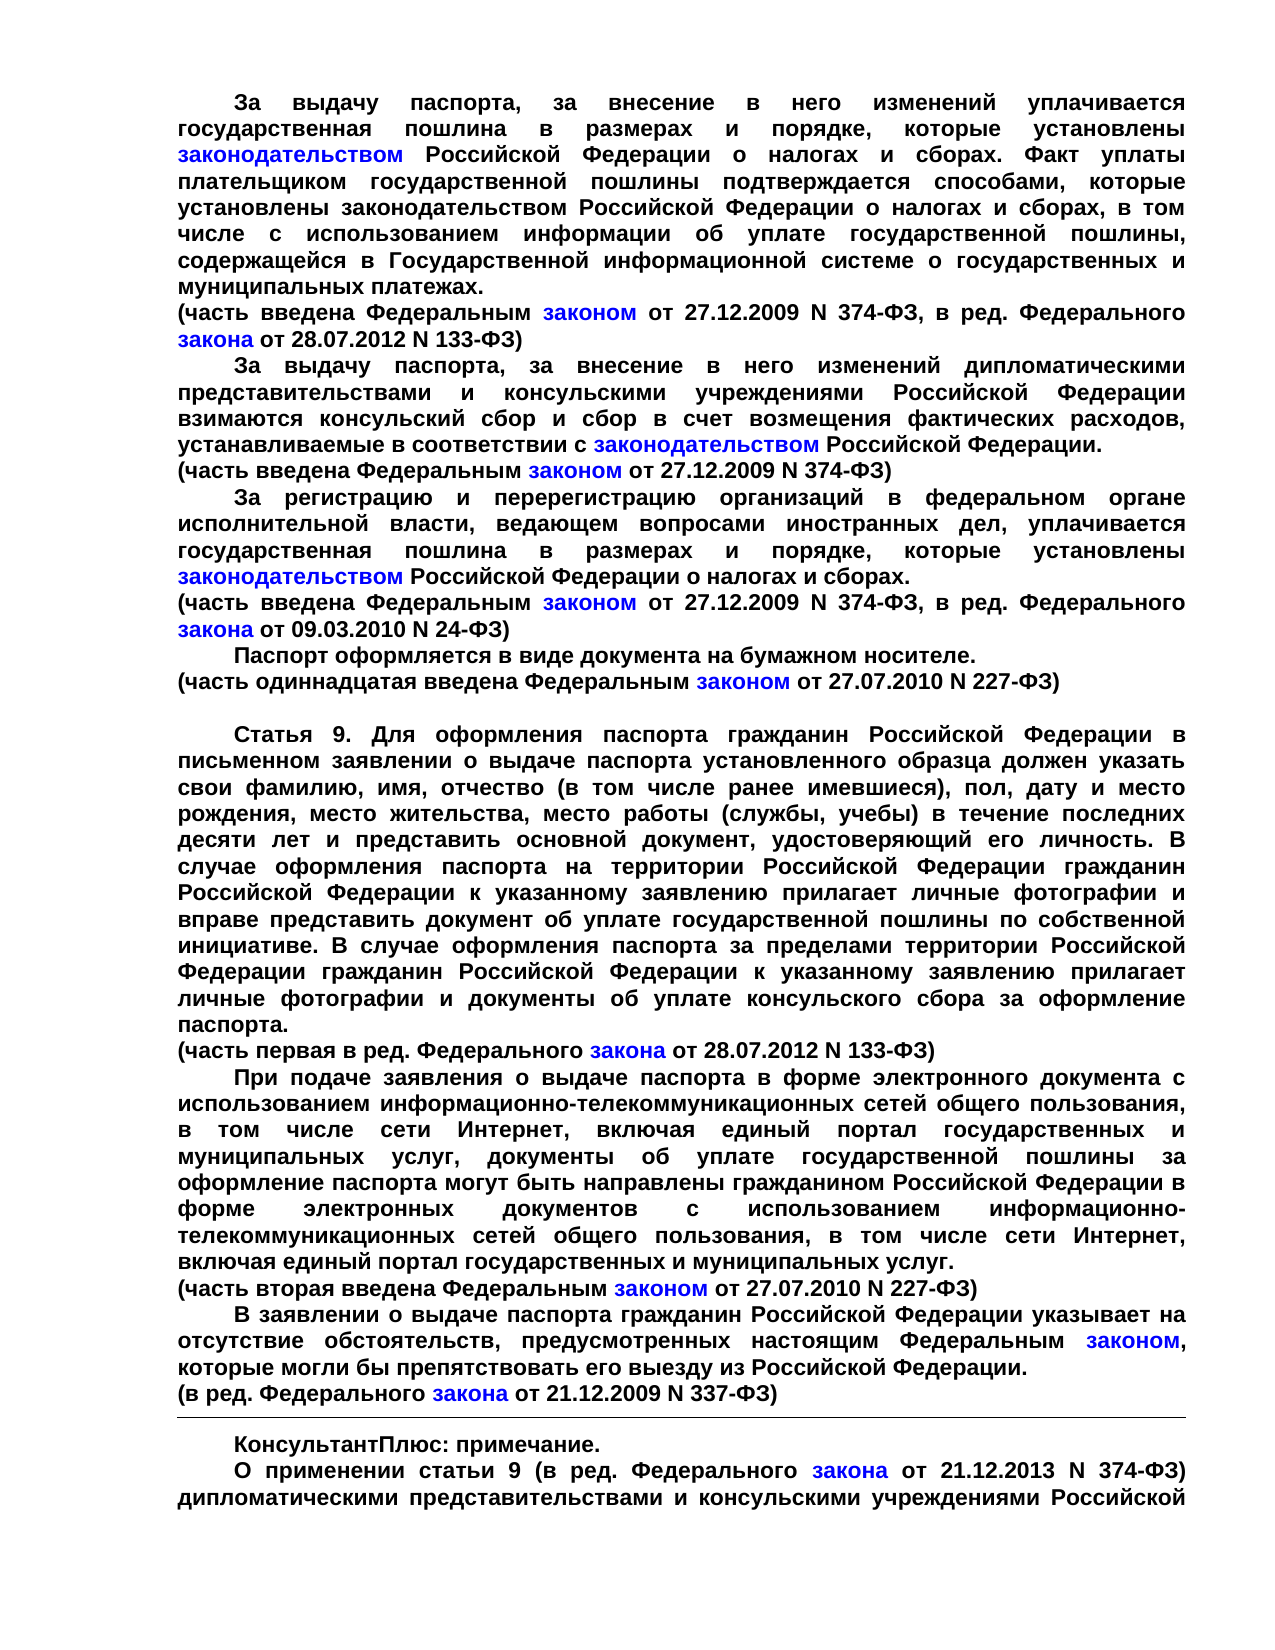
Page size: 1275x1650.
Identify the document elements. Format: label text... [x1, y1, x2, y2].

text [177, 1457, 1186, 1510]
text КонсультантПлюс: примечание. [177, 1431, 1186, 1457]
text (часть первая в ред. Федерального закона от 28.07.2012 N 133-ФЗ) [177, 1037, 1186, 1064]
text За выдачу паспорта, за внесение в него изменений дипломатическими представительствами и консульскими учреждениями Российской Федерации взимаются консульский сбор и сбор в счет возмещения фактических расходов, устанавливаемые в соответствии с законодательством Российской Федерации. [177, 352, 1186, 457]
text За регистрацию и перерегистрацию организаций в федеральном органе исполнительной власти, ведающем вопросами иностранных дел, уплачивается государственная пошлина в размерах и порядке, которые установлены законодательством Российской Федерации о налогах и сборах. [177, 484, 1186, 589]
text (часть введена Федеральным законом от 27.12.2009 N 374-ФЗ, в ред. Федерального закона от 28.07.2012 N 133-ФЗ) [177, 299, 1186, 352]
text (часть одиннадцатая введена Федеральным законом от 27.07.2010 N 227-ФЗ) [177, 668, 1186, 695]
text (часть введена Федеральным законом от 27.12.2009 N 374-ФЗ) [177, 457, 1186, 484]
text При подаче заявления о выдаче паспорта в форме электронного документа с использованием информационно-телекоммуникационных сетей общего пользования, в том числе сети Интернет, включая единый портал государственных и муниципальных услуг, документы об уплате государственной пошлины за оформление паспорта могут быть направлены гражданином Российской Федерации в форме электронных документов с использованием информационно-телекоммуникационных сетей общего пользования, в том числе сети Интернет, включая единый портал государственных и муниципальных услуг. [177, 1064, 1186, 1274]
text В заявлении о выдаче паспорта гражданин Российской Федерации указывает на отсутствие обстоятельств, предусмотренных настоящим Федеральным законом, которые могли бы препятствовать его выезду из Российской Федерации. [177, 1301, 1186, 1380]
text Паспорт оформляется в виде документа на бумажном носителе. [177, 642, 1186, 668]
text (часть введена Федеральным законом от 27.12.2009 N 374-ФЗ, в ред. Федерального закона от 09.03.2010 N 24-ФЗ) [177, 589, 1186, 642]
text (в ред. Федерального закона от 21.12.2009 N 337-ФЗ) [177, 1380, 1186, 1406]
text (часть вторая введена Федеральным законом от 27.07.2010 N 227-ФЗ) [177, 1274, 1186, 1301]
text За выдачу паспорта, за внесение в него изменений уплачивается государственная пошлина в размерах и порядке, которые установлены законодательством Российской Федерации о налогах и сборах. Факт уплаты плательщиком государственной пошлины подтверждается способами, которые установлены законодательством Российской Федерации о налогах и сборах, в том числе с использованием информации об уплате государственной пошлины, содержащейся в Государственной информационной системе о государственных и муниципальных платежах. [177, 88, 1186, 299]
text Статья 9. Для оформления паспорта гражданин Российской Федерации в письменном заявлении о выдаче паспорта установленного образца должен указать свои фамилию, имя, отчество (в том числе ранее имевшиеся), пол, дату и место рождения, место жительства, место работы (службы, учебы) в течение последних десяти лет и представить основной документ, удостоверяющий его личность. В случае оформления паспорта на территории Российской Федерации гражданин Российской Федерации к указанному заявлению прилагает личные фотографии и вправе представить документ об уплате государственной пошлины по собственной инициативе. В случае оформления паспорта за пределами территории Российской Федерации гражданин Российской Федерации к указанному заявлению прилагает личные фотографии и документы об уплате консульского сбора за оформление паспорта. [177, 721, 1186, 1037]
